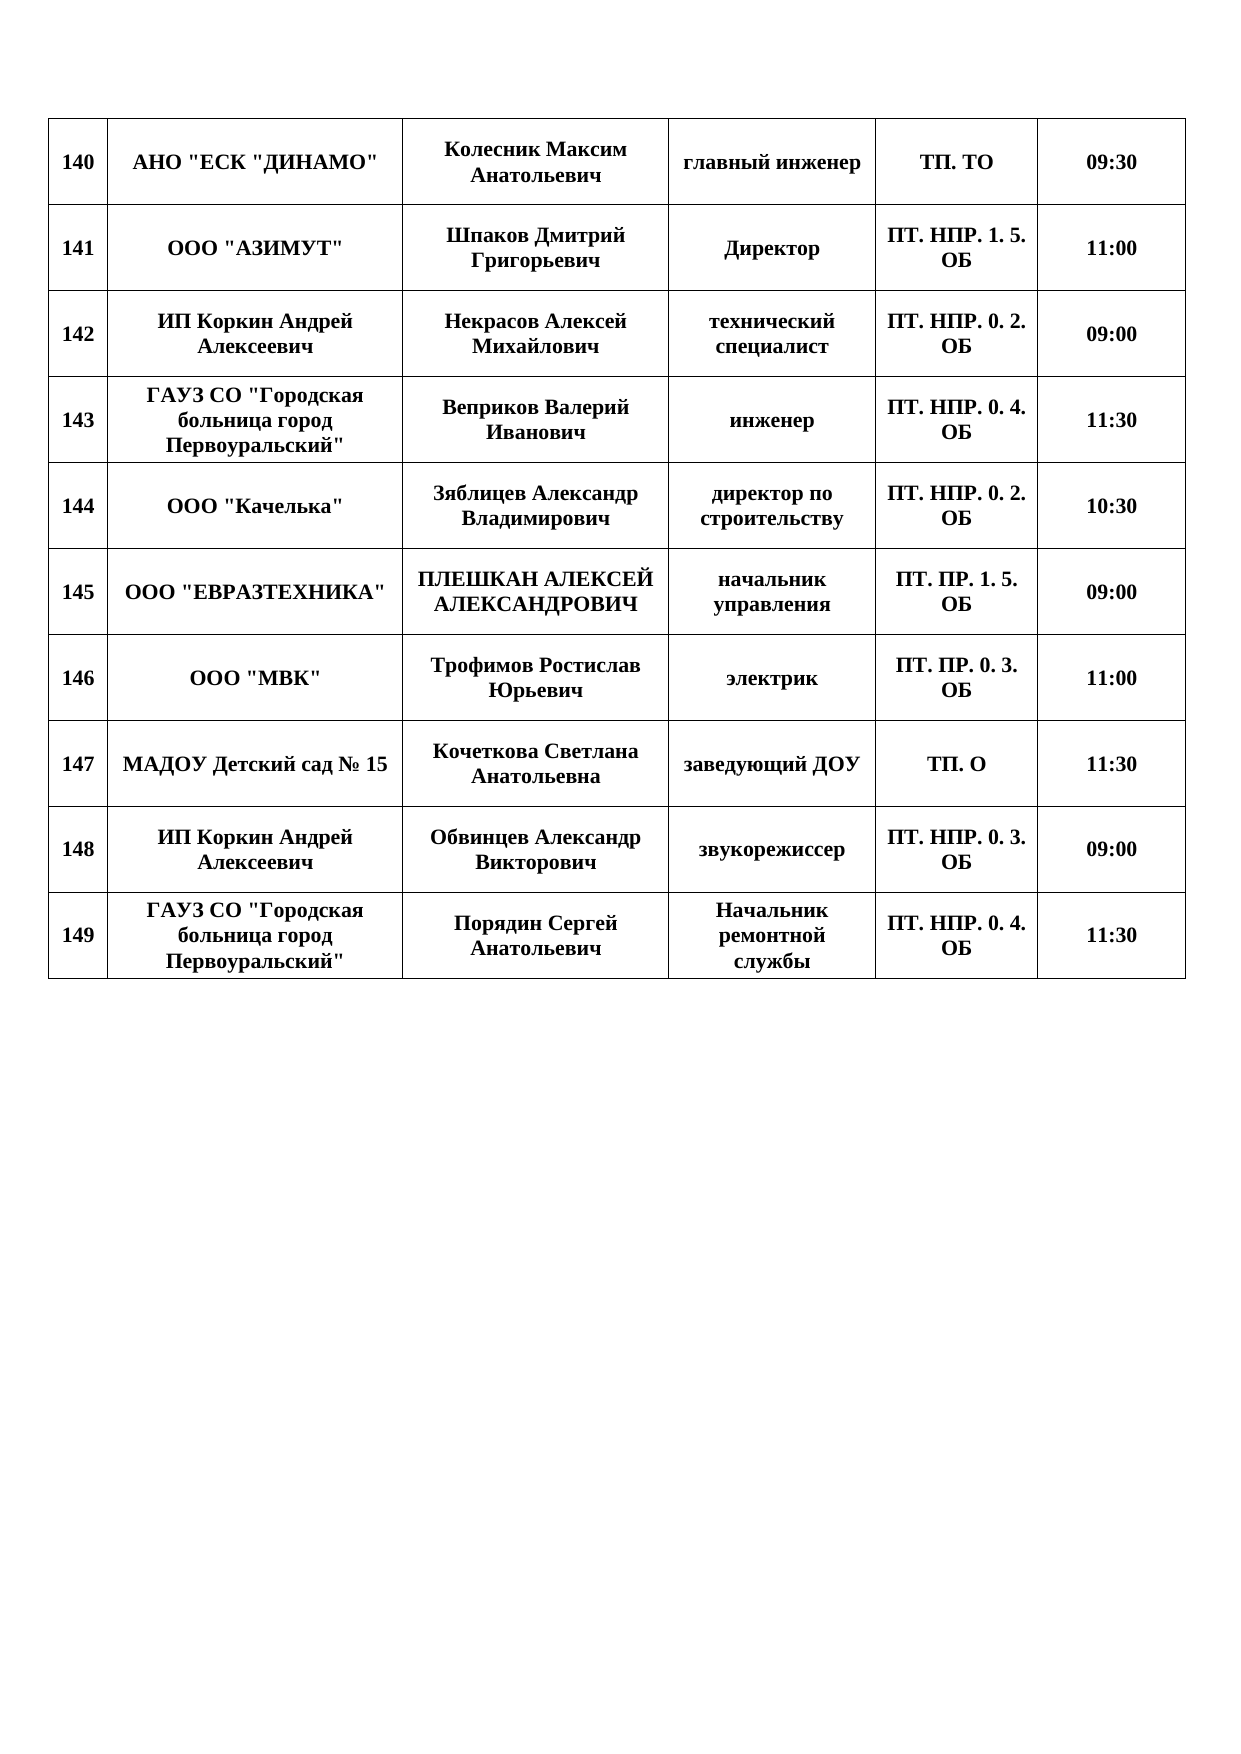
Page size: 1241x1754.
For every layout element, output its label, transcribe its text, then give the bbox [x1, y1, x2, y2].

table_cell 09:30 [1038, 119, 1185, 204]
table_cell АНО "ЕСК "ДИНАМО" [108, 119, 402, 204]
table_cell ИП Коркин Андрей Алексеевич [108, 807, 402, 892]
table_cell электрик [669, 635, 875, 720]
table_cell 11:30 [1038, 377, 1185, 462]
table_cell директор по строительству [669, 463, 875, 548]
table_cell ПТ. НПР. 0. 4. ОБ [876, 893, 1037, 977]
table_cell 145 [49, 549, 107, 634]
table_cell Веприков Валерий Иванович [403, 377, 668, 462]
table_cell 11:30 [1038, 721, 1185, 806]
table_cell Зяблицев Александр Владимирович [403, 463, 668, 548]
table_cell ГАУЗ СО "Городская больница город Первоуральский" [108, 377, 402, 462]
table_cell Колесник Максим Анатольевич [403, 119, 668, 204]
table_cell ПТ. ПР. 1. 5. ОБ [876, 549, 1037, 634]
table_cell 10:30 [1038, 463, 1185, 548]
table_cell ПТ. НПР. 1. 5. ОБ [876, 205, 1037, 290]
table_cell начальник управления [669, 549, 875, 634]
table_cell Трофимов Ростислав Юрьевич [403, 635, 668, 720]
table_cell ПТ. НПР. 0. 4. ОБ [876, 377, 1037, 462]
table_cell 09:00 [1038, 549, 1185, 634]
table_cell ПЛЕШКАН АЛЕКСЕЙ АЛЕКСАНДРОВИЧ [403, 549, 668, 634]
table_cell 11:00 [1038, 635, 1185, 720]
table_cell Начальник ремонтной службы [669, 893, 875, 977]
table_cell Шпаков Дмитрий Григорьевич [403, 205, 668, 290]
table_cell звукорежиссер [669, 807, 875, 892]
table_cell 11:00 [1038, 205, 1185, 290]
table_cell ООО "АЗИМУТ" [108, 205, 402, 290]
table_cell Порядин Сергей Анатольевич [403, 893, 668, 977]
table_cell ПТ. НПР. 0. 3. ОБ [876, 807, 1037, 892]
table_cell ООО "МВК" [108, 635, 402, 720]
table_cell 147 [49, 721, 107, 806]
table_cell 143 [49, 377, 107, 462]
table_cell 148 [49, 807, 107, 892]
table_cell ГАУЗ СО "Городская больница город Первоуральский" [108, 893, 402, 977]
table_cell 140 [49, 119, 107, 204]
table_cell ТП. ТО [876, 119, 1037, 204]
table_cell МАДОУ Детский сад № 15 [108, 721, 402, 806]
table_cell ТП. О [876, 721, 1037, 806]
table_cell 142 [49, 291, 107, 376]
table_cell 141 [49, 205, 107, 290]
table_cell 09:00 [1038, 291, 1185, 376]
table_cell Обвинцев Александр Викторович [403, 807, 668, 892]
table_cell 146 [49, 635, 107, 720]
table_cell ПТ. НПР. 0. 2. ОБ [876, 463, 1037, 548]
table_cell ООО "ЕВРАЗТЕХНИКА" [108, 549, 402, 634]
table_cell ПТ. НПР. 0. 2. ОБ [876, 291, 1037, 376]
table_cell заведующий ДОУ [669, 721, 875, 806]
table_cell ИП Коркин Андрей Алексеевич [108, 291, 402, 376]
table_cell 11:30 [1038, 893, 1185, 977]
table_cell Некрасов Алексей Михайлович [403, 291, 668, 376]
table_cell ООО "Качелька" [108, 463, 402, 548]
table_cell технический специалист [669, 291, 875, 376]
table_cell ПТ. ПР. 0. 3. ОБ [876, 635, 1037, 720]
table_cell Директор [669, 205, 875, 290]
table_cell 149 [49, 893, 107, 977]
table_cell главный инженер [669, 119, 875, 204]
table_cell 09:00 [1038, 807, 1185, 892]
table_cell 144 [49, 463, 107, 548]
table_cell инженер [669, 377, 875, 462]
table_cell Кочеткова Светлана Анатольевна [403, 721, 668, 806]
